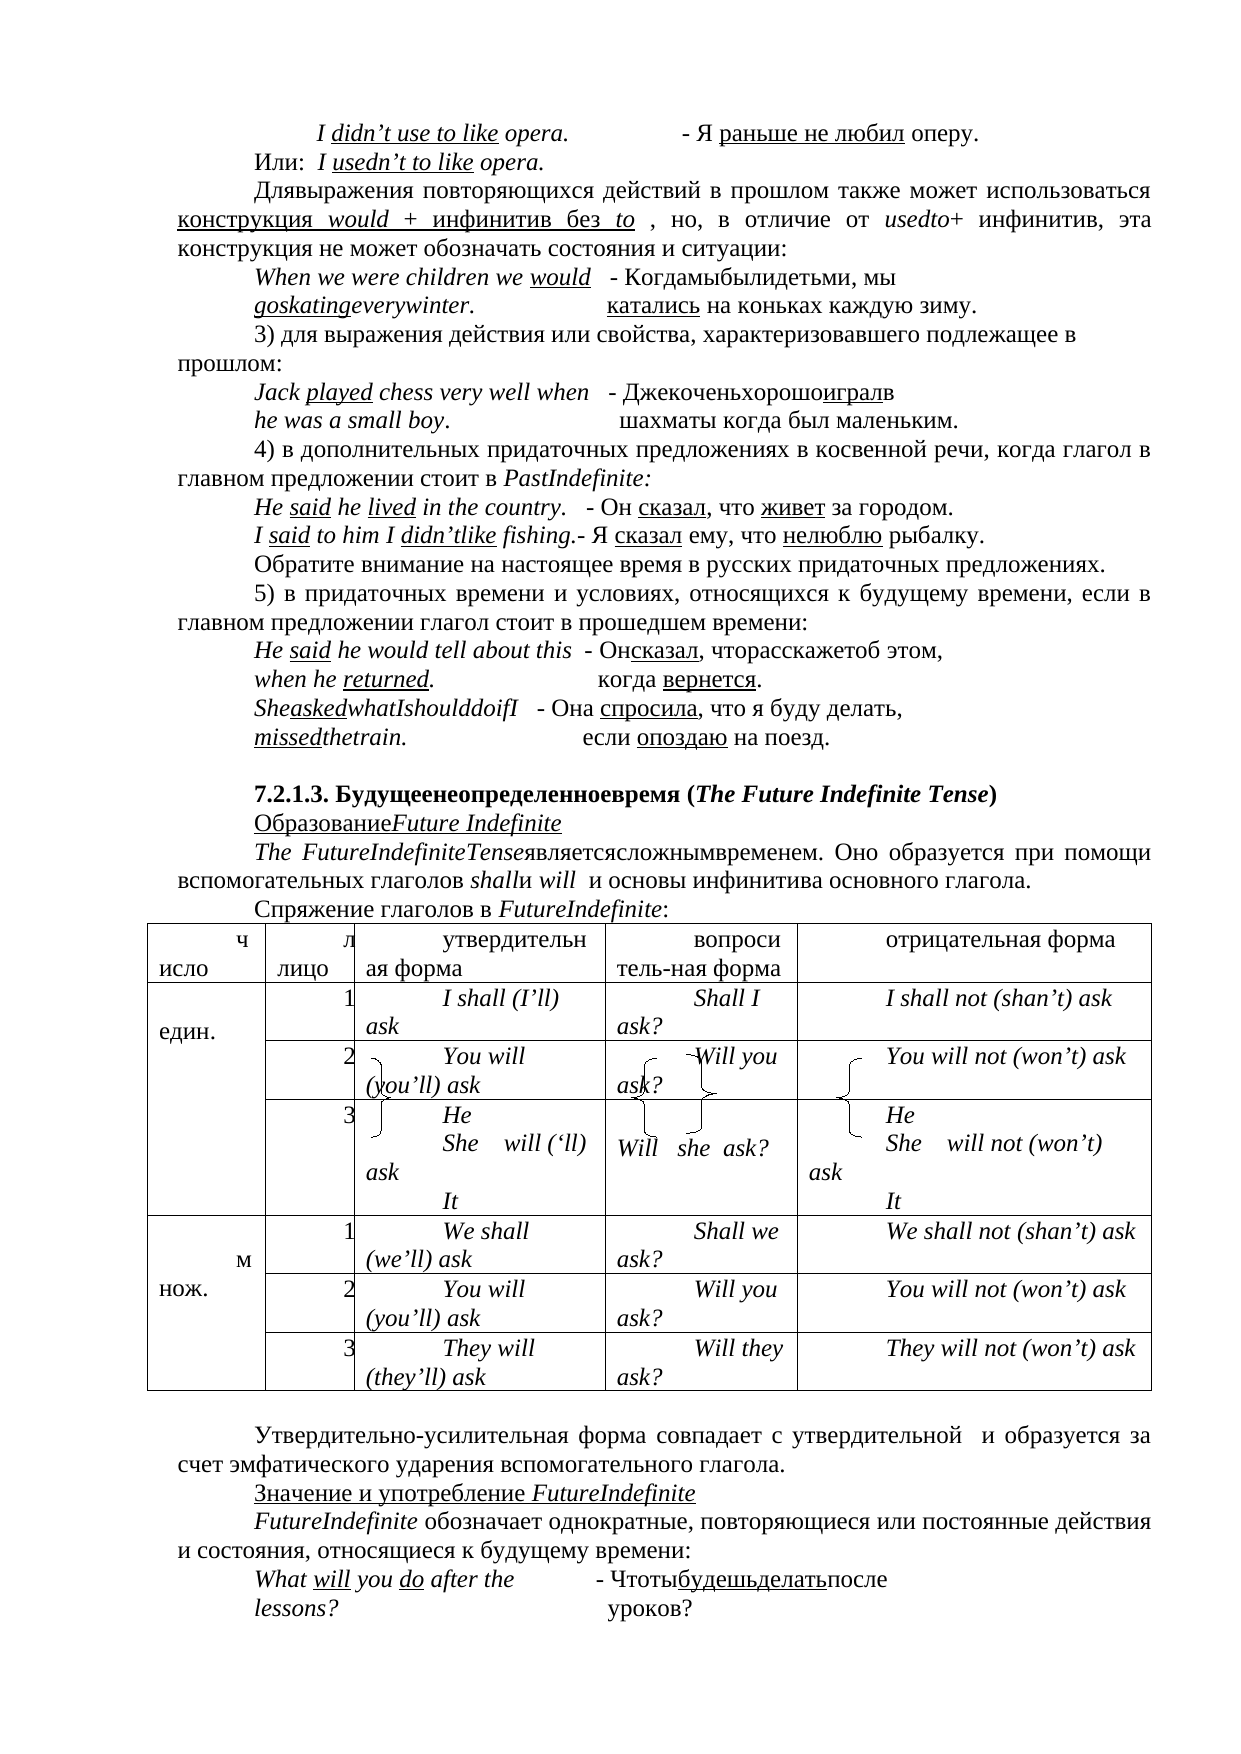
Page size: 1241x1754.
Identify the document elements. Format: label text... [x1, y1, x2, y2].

text Или: I usedn’t to like opera. [177, 147, 1152, 176]
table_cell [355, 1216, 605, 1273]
text when he returned. когда вернется. [177, 664, 1152, 693]
text Значение и употребление FutureIndefinite [177, 1478, 1152, 1506]
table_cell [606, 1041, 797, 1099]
text When we were children we would - Когдамыбылидетьми, мы [177, 262, 1152, 291]
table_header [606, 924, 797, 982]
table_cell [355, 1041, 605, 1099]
text The FutureIndefiniteТеnsеявляетсяcложнымвременем. Оно образуется при помощи вспомогательных глаголов shallи will и основы инфинитива основного глагола. [177, 837, 1152, 894]
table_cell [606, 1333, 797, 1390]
text FutureIndefinite обозначает однократные, повторяющиеся или постоянные действия и состояния, относящиеся к будущему времени: [177, 1506, 1152, 1564]
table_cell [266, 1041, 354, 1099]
text hе was а small bоу. шахматы когда был маленьким. [177, 406, 1152, 434]
text Jack played chess very well when - Джекоченьхорошоигралв [177, 377, 1152, 406]
text I said to him I didn’tlike fishing.- Я сказал ему, что нелюблю рыбалку. [177, 521, 1152, 549]
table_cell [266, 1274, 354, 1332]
text ОбразованиеFuture Indefinite [177, 808, 1152, 837]
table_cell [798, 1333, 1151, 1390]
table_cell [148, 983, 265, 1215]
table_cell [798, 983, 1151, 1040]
text lessons? уроков? [177, 1593, 1152, 1621]
text 4) в дополнительных придаточных предложениях в косвенной речи, когда глагол в главном предложении стоит в PastIndefinite: [177, 434, 1152, 492]
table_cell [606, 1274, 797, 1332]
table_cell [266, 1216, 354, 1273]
text He said he lived in the country. - Он сказал, что живет за городом. [177, 492, 1152, 521]
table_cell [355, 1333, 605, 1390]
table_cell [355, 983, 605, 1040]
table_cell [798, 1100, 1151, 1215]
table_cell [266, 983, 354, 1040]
text Длявыражения повторяющихся действий в прошлом также может использоваться конструкция wоuld + инфинитив без tо , но, в отличие от usedto+ инфинитив, эта конструкция не может обозначать состояния и ситуации: [177, 176, 1152, 262]
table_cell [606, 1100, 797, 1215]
text 7.2.1.3. Будущеенеопределенноевремя (The Future Indefinite Tense) [177, 779, 1152, 808]
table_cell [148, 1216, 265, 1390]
text Спряжение глаголов в FutureIndefinite: [177, 894, 1152, 923]
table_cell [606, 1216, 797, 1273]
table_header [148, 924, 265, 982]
text What will you do after the - Чтотыбудешьделатьпосле [177, 1564, 1152, 1593]
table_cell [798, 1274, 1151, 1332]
text missedthetrain. если опоздаю на поезд. [177, 722, 1152, 751]
text He said he would tell about this - Онсказал, чторасскажетоб этом, [177, 636, 1152, 664]
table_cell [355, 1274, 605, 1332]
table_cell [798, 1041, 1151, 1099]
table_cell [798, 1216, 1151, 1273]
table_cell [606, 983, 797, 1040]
text 5) в придаточных времени и условиях, относящихся к будущему времени, если в главном предложении глагол стоит в прошедшем времени: [177, 578, 1152, 636]
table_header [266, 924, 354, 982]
text Утвердительно-усилительная форма совпадает с утвердительной и образуется за счет эмфатического ударения вспомогательного глагола. [177, 1420, 1152, 1478]
text goskatingeverywinter. катались на коньках каждую зиму. [177, 291, 1152, 319]
text SheaskedwhatIshoulddoifI - Она спросила, что я буду делать, [177, 693, 1152, 722]
text 3) для выражения действия или свойства, характеризовавшего подлежащее в прошлом: [177, 319, 1152, 377]
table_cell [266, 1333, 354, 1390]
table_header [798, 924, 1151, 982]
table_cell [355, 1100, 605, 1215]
text Обратите внимание на настoящee время в русских придаточных предложениях. [177, 549, 1152, 578]
text I didn’t use to like opera. - Я раньше не любил оперу. [177, 118, 1152, 147]
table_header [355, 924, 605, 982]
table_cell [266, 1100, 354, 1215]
